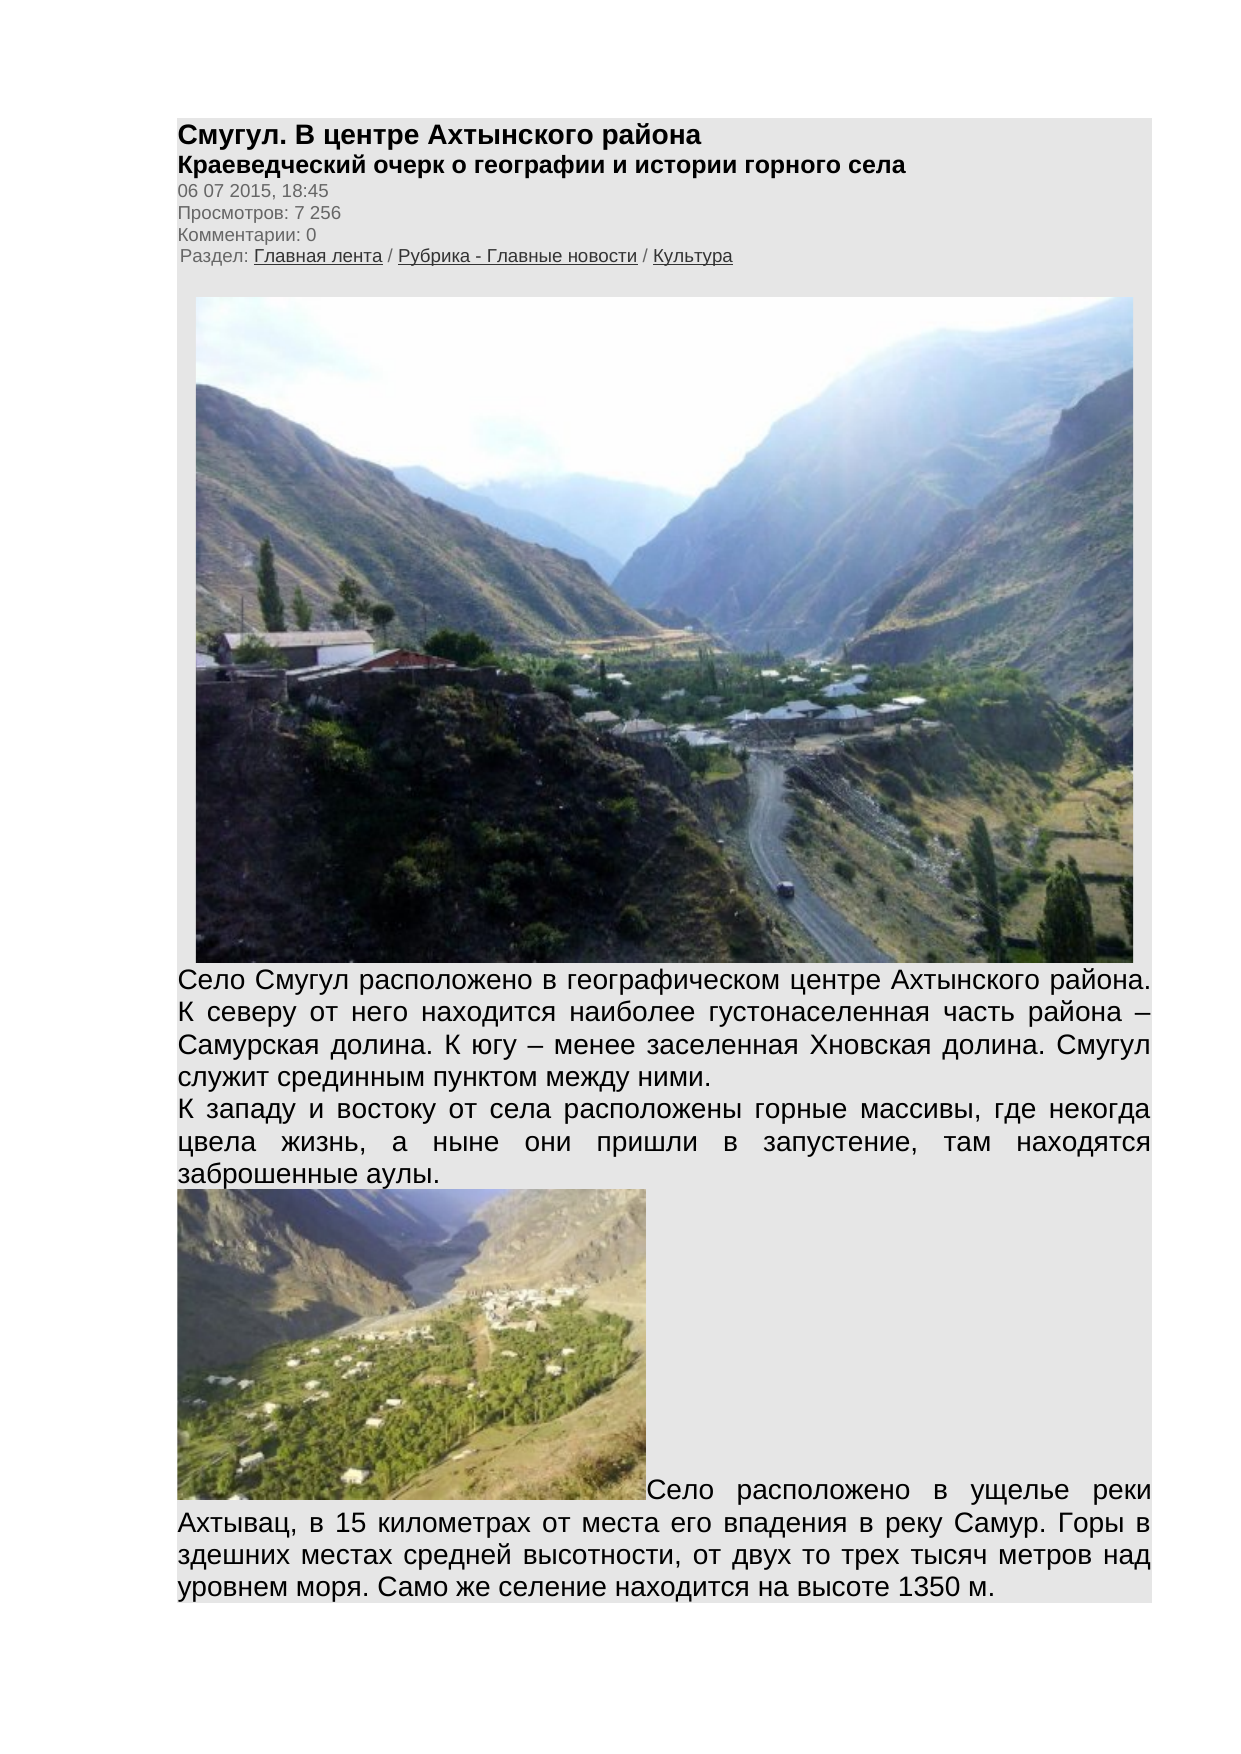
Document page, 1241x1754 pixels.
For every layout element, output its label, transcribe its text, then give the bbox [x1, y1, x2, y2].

text Смугул. В центре Ахтынского района [177, 118, 1152, 151]
text К западу и востоку от села расположены горные массивы, где некогда цвела жизнь, а ныне они пришли в запустение, там находятся заброшенные аулы. [177, 1092, 1152, 1190]
text 06 07 2015, 18:45 [177, 179, 1152, 201]
picture [177, 1189, 646, 1500]
text Просмотров: 7 256 [177, 201, 1152, 223]
text Раздел: Главная лента / Рубрика - Главные новости / Культура [177, 245, 1152, 273]
text Село Смугул расположено в географическом центре Ахтынского района. К северу от него находится наиболее густонаселенная часть района – Самурская долина. К югу – менее заселенная Хновская долина. Смугул служит срединным пунктом между ними. [177, 963, 1152, 1092]
text Комментарии: 0 [177, 223, 1152, 245]
text Краеведческий очерк о географии и истории горного села [177, 151, 1152, 179]
picture [195, 297, 1134, 963]
